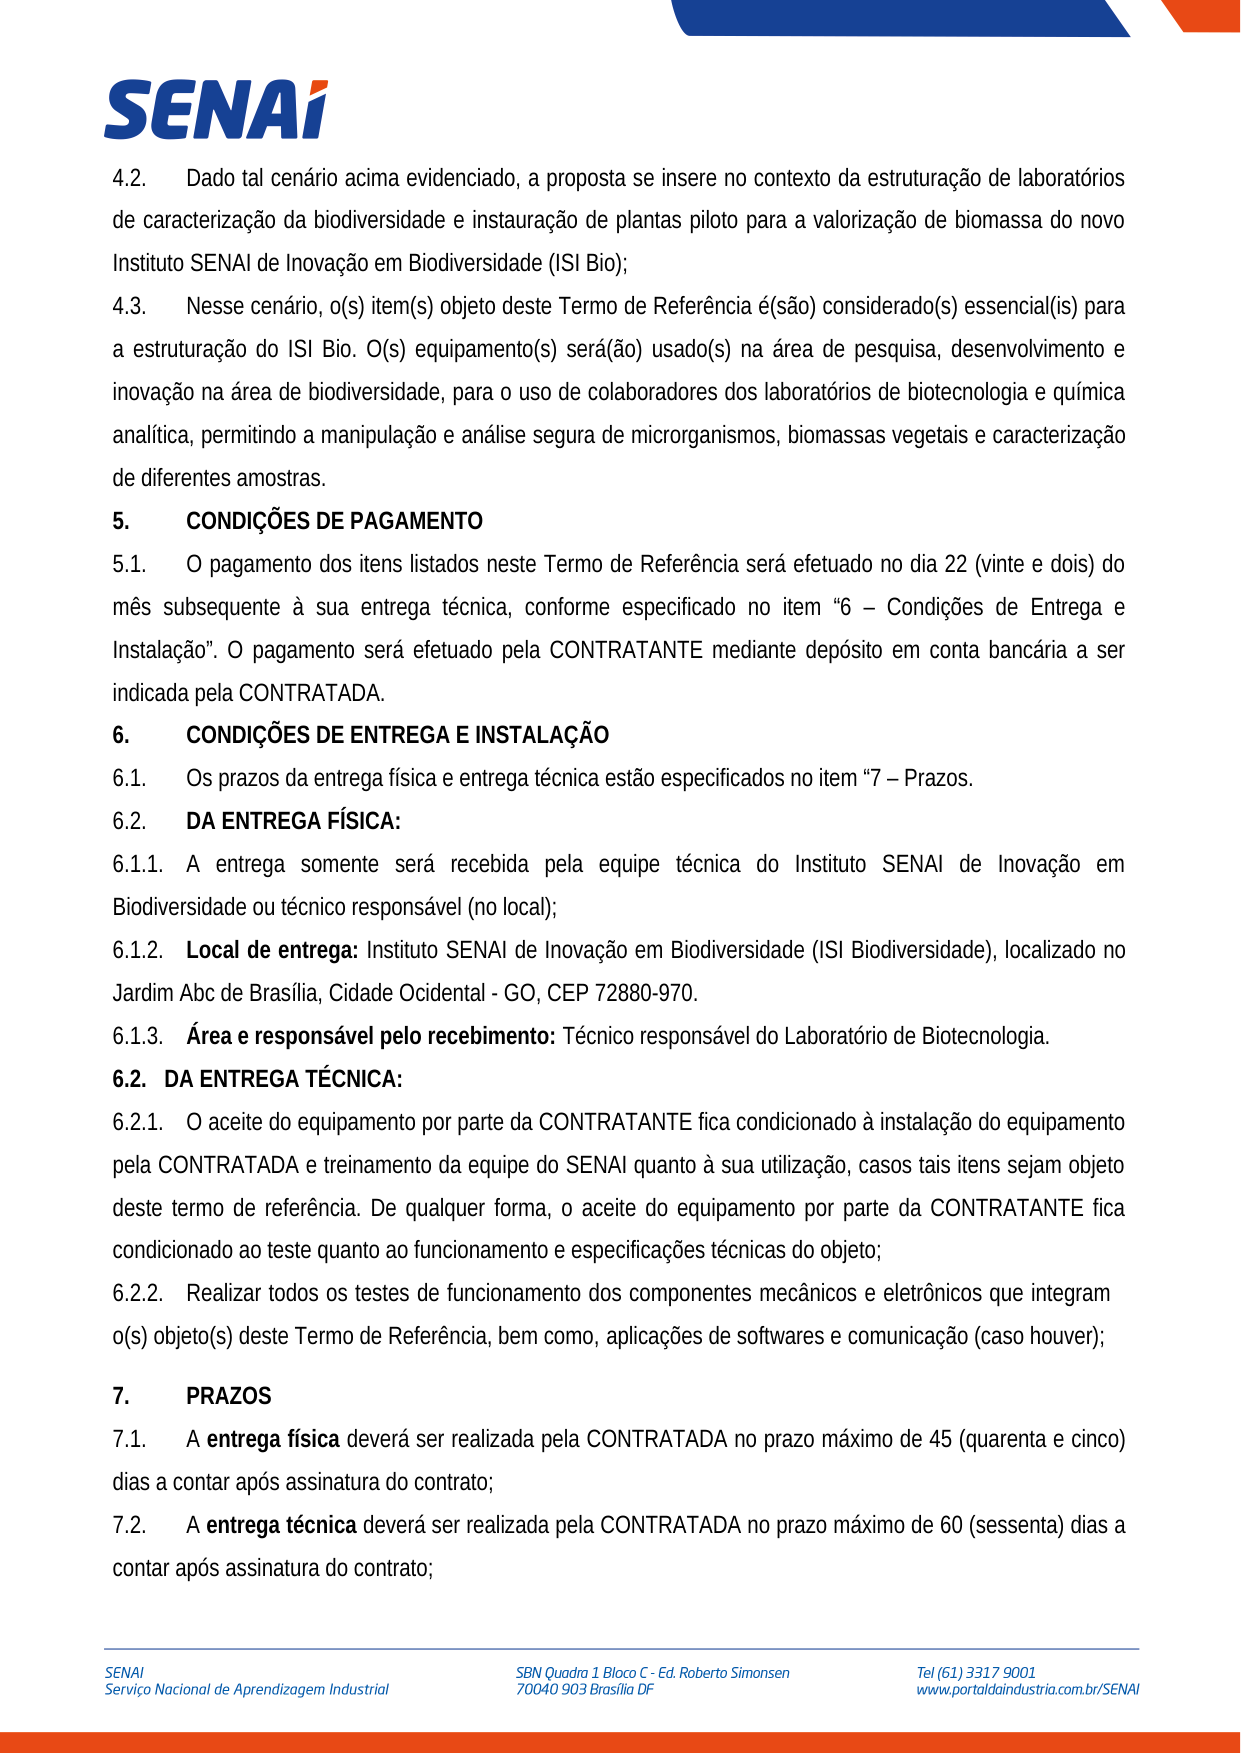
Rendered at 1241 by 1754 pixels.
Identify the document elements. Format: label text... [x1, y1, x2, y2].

list DA ENTREGA FÍSICA: [112, 806, 1128, 835]
list O pagamento dos itens listados neste Termo de Referência será efetuado no dia 22 (vinte e dois) do mês subsequente à sua entrega técnica, conforme especificado no item “6 – Condições de Entrega e Instalação”. O pagamento será efetuado pela CONTRATANTE mediante depósito em conta bancária a ser indicada pela CONTRATADA. [112, 549, 1128, 706]
list Local de entrega: Instituto SENAI de Inovação em Biodiversidade (ISI Biodiversidade), localizado no Jardim Abc de Brasília, Cidade Ocidental - GO, CEP 72880-970. [112, 935, 1128, 1007]
list CONDIÇÕES DE ENTREGA E INSTALAÇÃO [112, 720, 1128, 749]
list Nesse cenário, o(s) item(s) objeto deste Termo de Referência é(são) considerado(s) essencial(is) para a estruturação do ISI Bio. O(s) equipamento(s) será(ão) usado(s) na área de pesquisa, desenvolvimento e inovação na área de biodiversidade, para o uso de colaboradores dos laboratórios de biotecnologia e química analítica, permitindo a manipulação e análise segura de microrganismos, biomassas vegetais e caracterização de diferentes amostras. [112, 291, 1128, 492]
list PRAZOS [112, 1381, 1128, 1409]
picture [0, 0, 1241, 1753]
list Os prazos da entrega física e entrega técnica estão especificados no item “7 – Prazos. [112, 763, 1128, 792]
list CONDIÇÕES DE PAGAMENTO [112, 506, 1128, 534]
list Dado tal cenário acima evidenciado, a proposta se insere no contexto da estruturação de laboratórios de caracterização da biodiversidade e instauração de plantas piloto para a valorização de biomassa do novo Instituto SENAI de Inovação em Biodiversidade (ISI Bio); [112, 162, 1128, 277]
list A entrega física deverá ser realizada pela CONTRATADA no prazo máximo de 45 (quarenta e cinco) dias a contar após assinatura do contrato; [112, 1424, 1128, 1495]
list Área e responsável pelo recebimento: Técnico responsável do Laboratório de Biotecnologia. [112, 1021, 1128, 1049]
list A entrega somente será recebida pela equipe técnica do Instituto SENAI de Inovação em Biodiversidade ou técnico responsável (no local); [112, 849, 1128, 921]
list A entrega técnica deverá ser realizada pela CONTRATADA no prazo máximo de 60 (sessenta) dias a contar após assinatura do contrato; [112, 1509, 1128, 1581]
list Realizar todos os testes de funcionamento dos componentes mecânicos e eletrônicos que integram o(s) objeto(s) deste Termo de Referência, bem como, aplicações de softwares e comunicação (caso houver); [112, 1278, 1113, 1350]
list O aceite do equipamento por parte da CONTRATANTE fica condicionado à instalação do equipamento pela CONTRATADA e treinamento da equipe do SENAI quanto à sua utilização, casos tais itens sejam objeto deste termo de referência. De qualquer forma, o aceite do equipamento por parte da CONTRATANTE fica condicionado ao teste quanto ao funcionamento e especificações técnicas do objeto; [112, 1107, 1128, 1264]
list DA ENTREGA TÉCNICA: [112, 1064, 1128, 1092]
